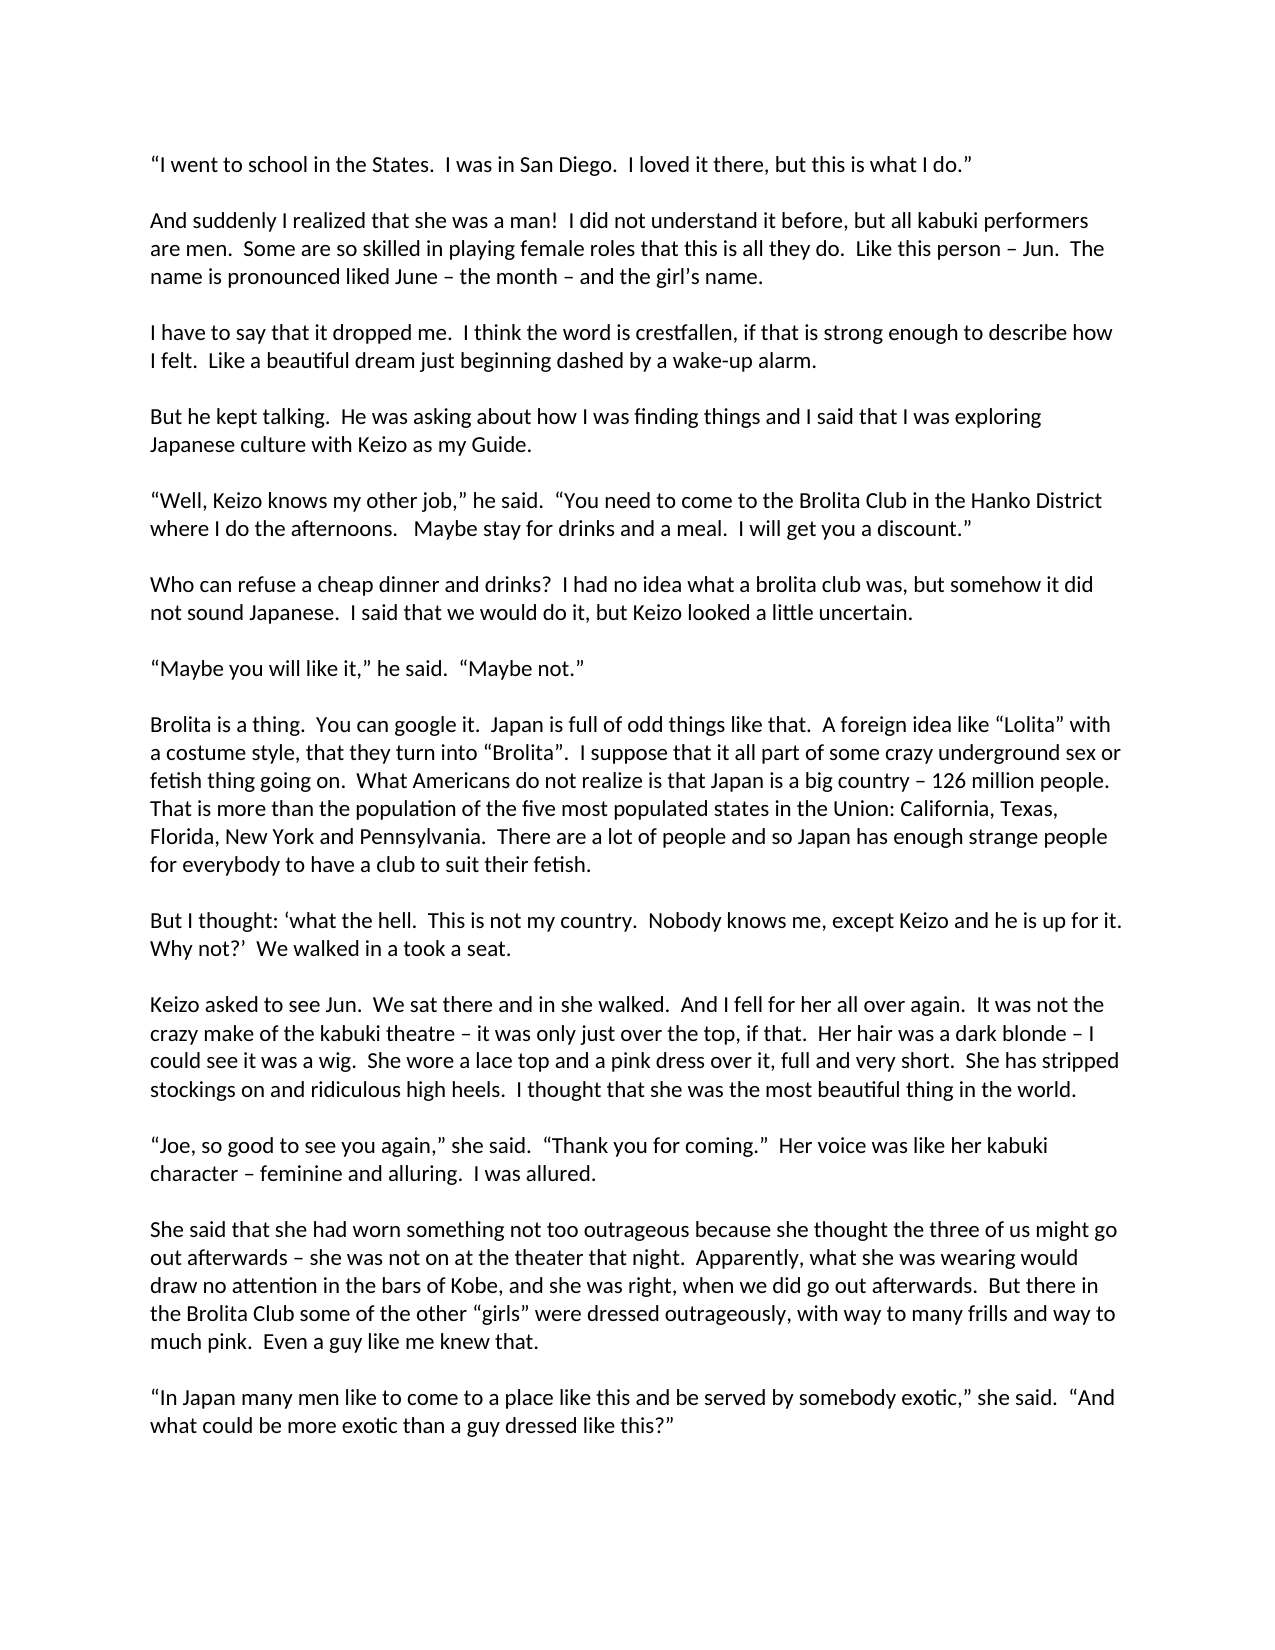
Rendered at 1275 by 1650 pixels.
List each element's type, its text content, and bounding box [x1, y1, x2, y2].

text She said that she had worn something not too outrageous because she thought the three of us might go out afterwards – she was not on at the theater that night. Apparently, what she was wearing would draw no attention in the bars of Kobe, and she was right, when we did go out afterwards. But there in the Brolita Club some of the other “girls” were dressed outrageously, with way to many frills and way to much pink. Even a guy like me knew that. [150, 1215, 1125, 1355]
text “Joe, so good to see you again,” she said. “Thank you for coming.” Her voice was like her kabuki character – feminine and alluring. I was allured. [150, 1131, 1125, 1187]
text “I went to school in the States. I was in San Diego. I loved it there, but this is what I do.” [150, 150, 1125, 178]
text But he kept talking. He was asking about how I was finding things and I said that I was exploring Japanese culture with Keizo as my Guide. [150, 402, 1125, 458]
text And suddenly I realized that she was a man! I did not understand it before, but all kabuki performers are men. Some are so skilled in playing female roles that this is all they do. Like this person – Jun. The name is pronounced liked June – the month – and the girl’s name. [150, 206, 1125, 290]
text “Well, Keizo knows my other job,” he said. “You need to come to the Brolita Club in the Hanko District where I do the afternoons. Maybe stay for drinks and a meal. I will get you a discount.” [150, 486, 1125, 542]
text “In Japan many men like to come to a place like this and be served by somebody exotic,” she said. “And what could be more exotic than a guy dressed like this?” [150, 1383, 1125, 1439]
text I have to say that it dropped me. I think the word is crestfallen, if that is strong enough to describe how I felt. Like a beautiful dream just beginning dashed by a wake-up alarm. [150, 318, 1125, 374]
text But I thought: ‘what the hell. This is not my country. Nobody knows me, except Keizo and he is up for it. Why not?’ We walked in a took a seat. [150, 907, 1125, 963]
text Brolita is a thing. You can google it. Japan is full of odd things like that. A foreign idea like “Lolita” with a costume style, that they turn into “Brolita”. I suppose that it all part of some crazy underground sex or fetish thing going on. What Americans do not realize is that Japan is a big country – 126 million people. That is more than the population of the five most populated states in the Union: California, Texas, Florida, New York and Pennsylvania. There are a lot of people and so Japan has enough strange people for everybody to have a club to suit their fetish. [150, 710, 1125, 878]
text Who can refuse a cheap dinner and drinks? I had no idea what a brolita club was, but somehow it did not sound Japanese. I said that we would do it, but Keizo looked a little uncertain. [150, 570, 1125, 626]
text “Maybe you will like it,” he said. “Maybe not.” [150, 654, 1125, 682]
text Keizo asked to see Jun. We sat there and in she walked. And I fell for her all over again. It was not the crazy make of the kabuki theatre – it was only just over the top, if that. Her hair was a dark blonde – I could see it was a wig. She wore a lace top and a pink dress over it, full and very short. She has stripped stockings on and ridiculous high heels. I thought that she was the most beautiful thing in the world. [150, 991, 1125, 1103]
